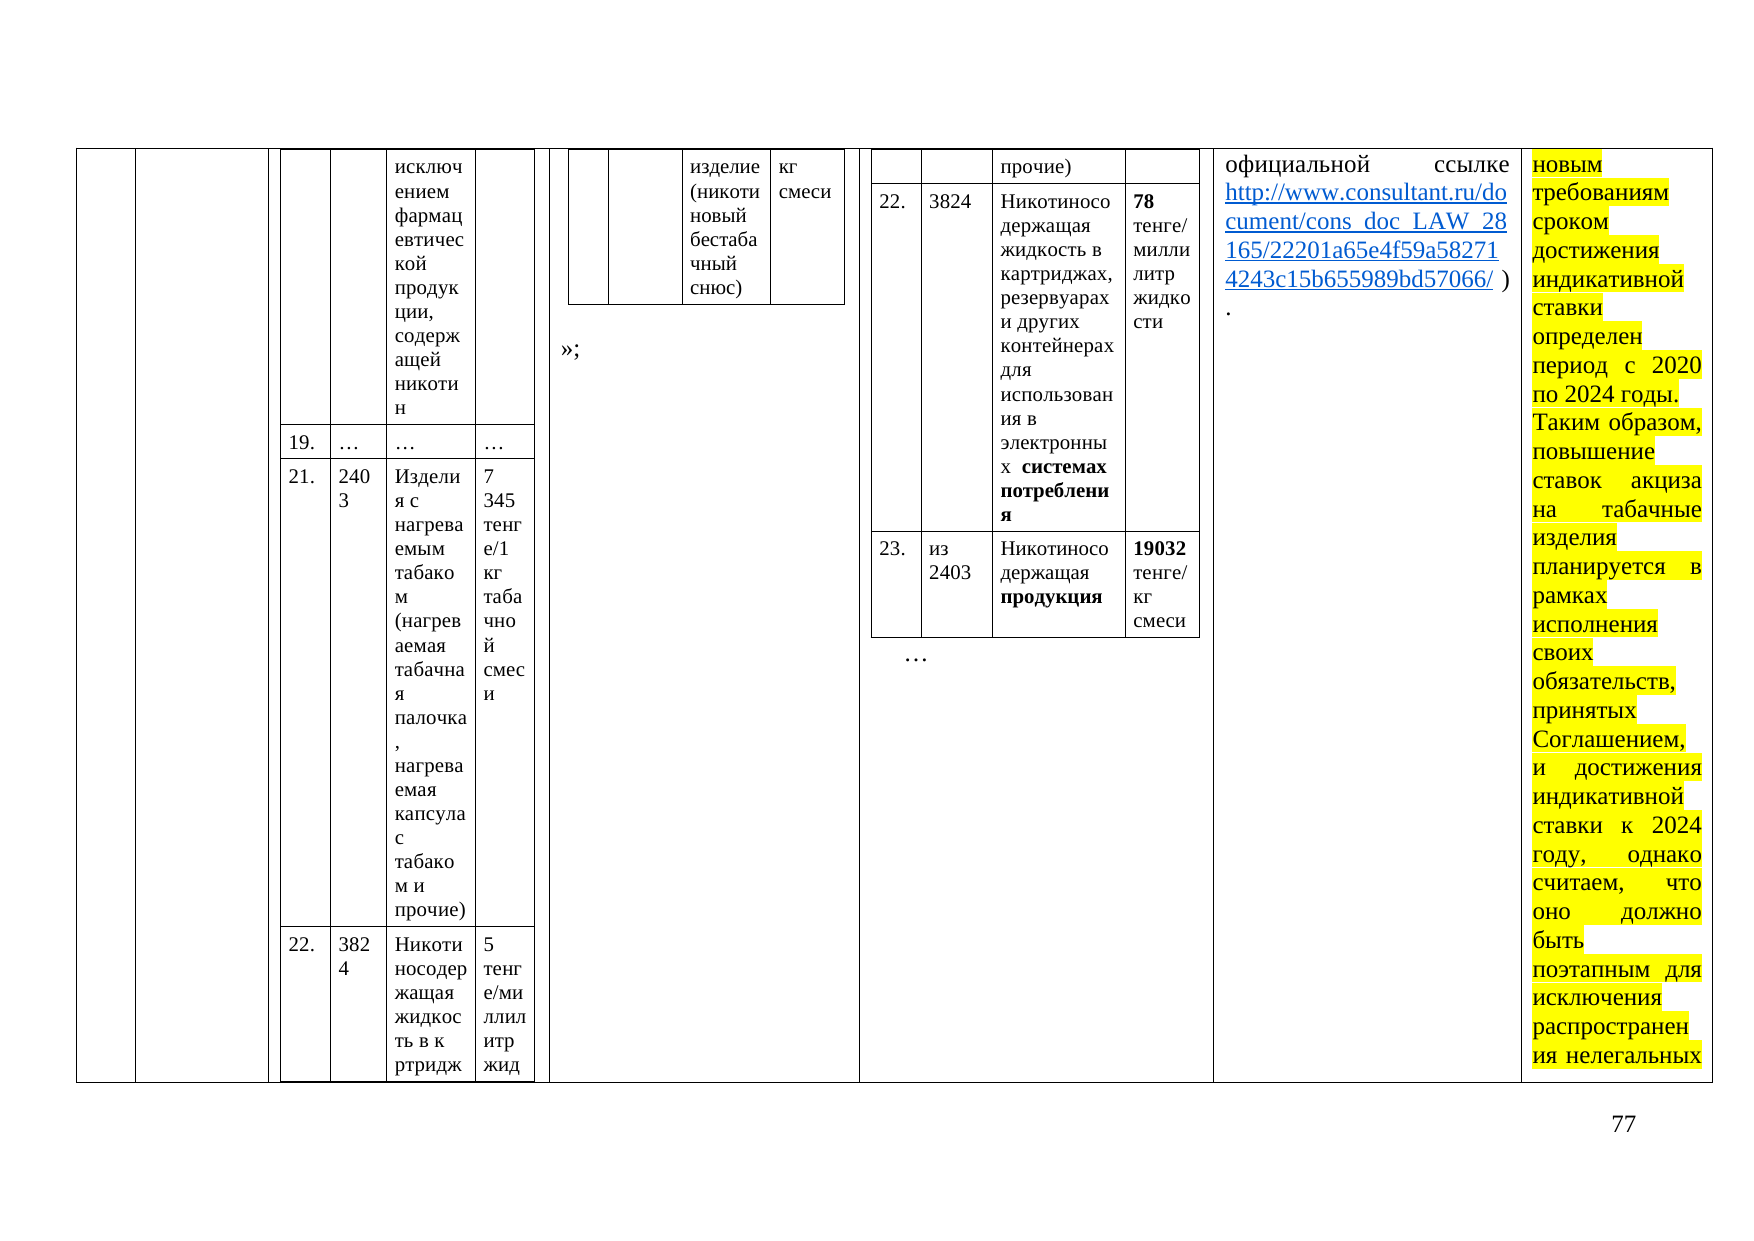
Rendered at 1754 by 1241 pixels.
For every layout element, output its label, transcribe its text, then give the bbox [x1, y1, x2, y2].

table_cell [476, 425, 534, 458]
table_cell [136, 149, 268, 1082]
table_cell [281, 150, 330, 424]
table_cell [535, 149, 549, 1082]
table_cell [1522, 149, 1712, 1082]
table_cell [387, 150, 475, 424]
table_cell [550, 149, 859, 1082]
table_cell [860, 149, 1213, 1082]
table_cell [476, 150, 534, 424]
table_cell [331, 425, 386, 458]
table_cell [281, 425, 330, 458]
table_cell [77, 149, 135, 1082]
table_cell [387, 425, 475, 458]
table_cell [1214, 149, 1521, 1082]
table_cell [269, 149, 280, 1082]
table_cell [331, 150, 386, 424]
